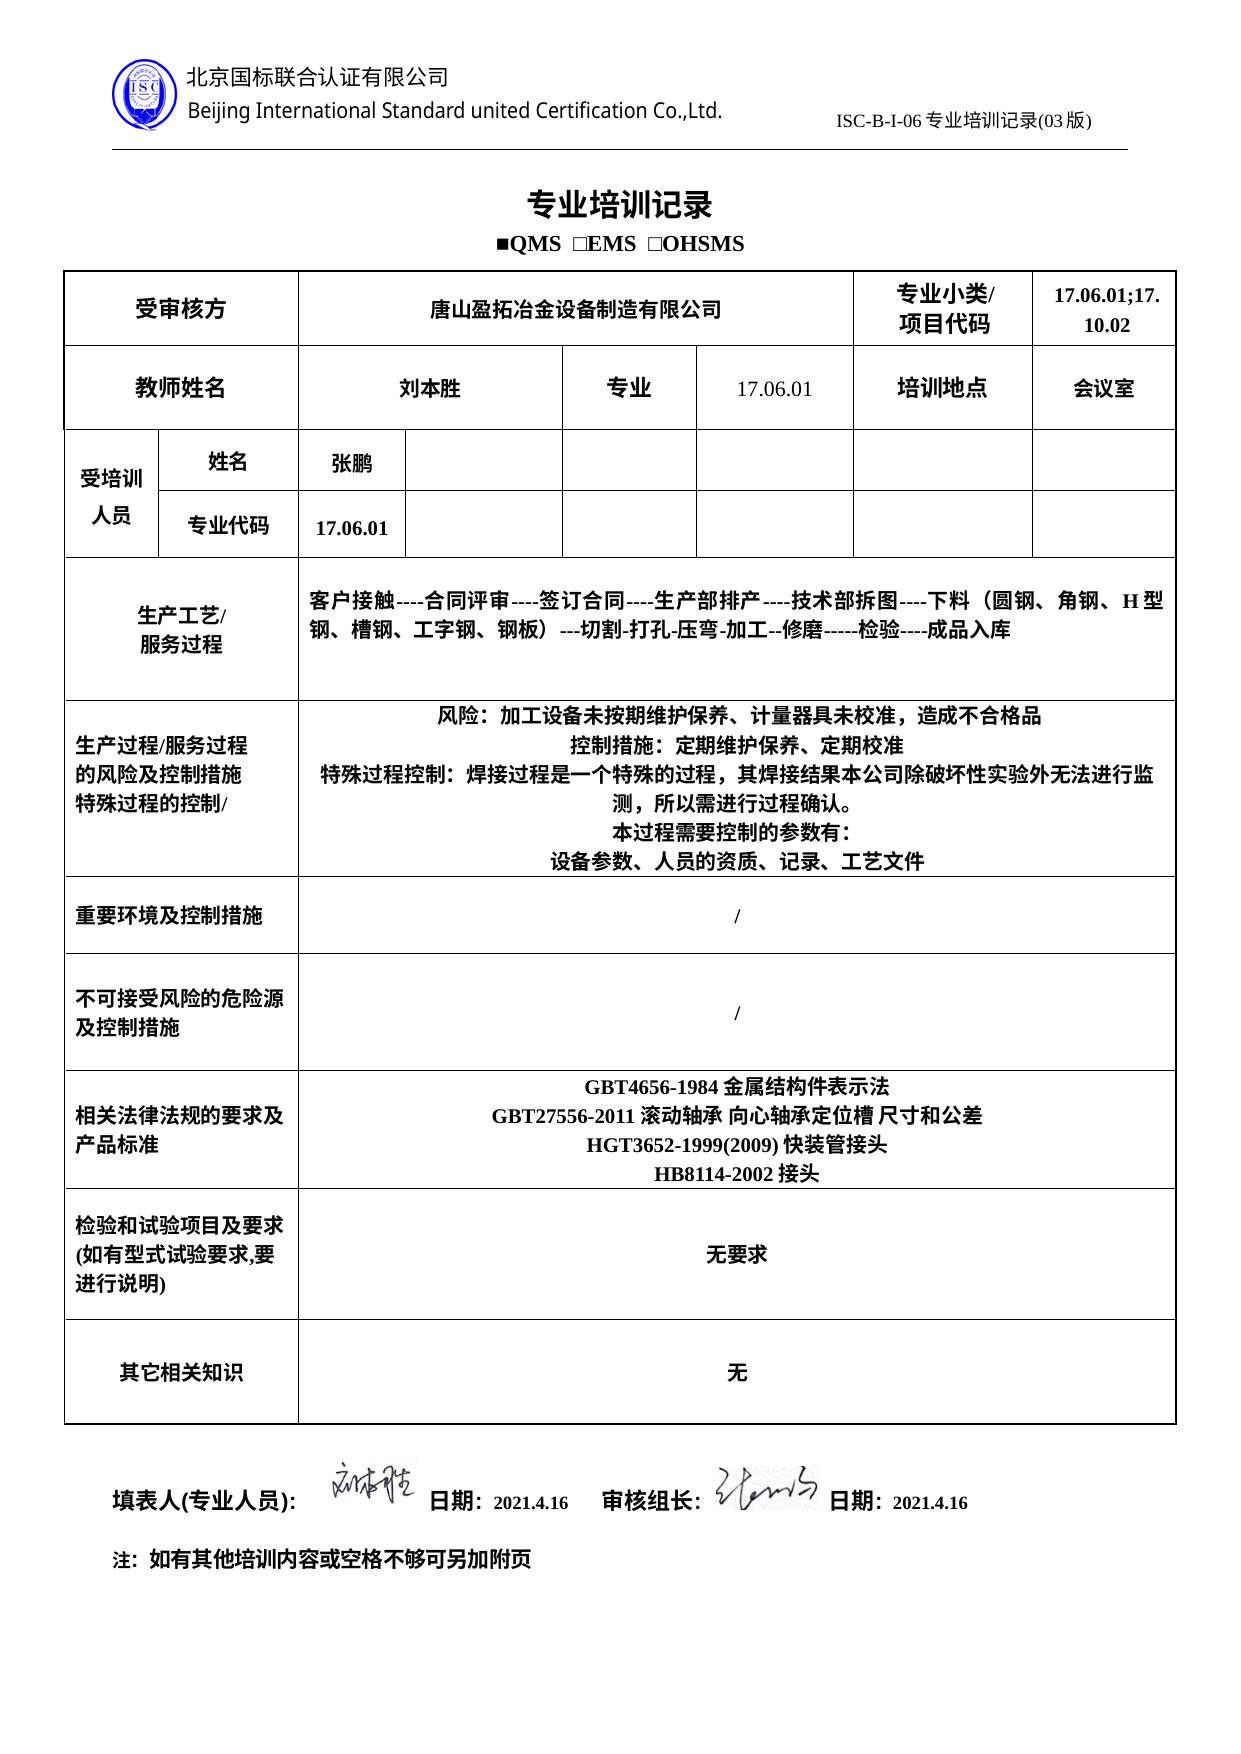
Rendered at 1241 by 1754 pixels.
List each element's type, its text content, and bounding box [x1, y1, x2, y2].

table_header 唐山盈拓冶金设备制造有限公司 [299, 272, 853, 345]
table_cell [406, 491, 562, 557]
table_header 专业小类/ 项目代码 [854, 272, 1032, 345]
table_cell [1033, 430, 1175, 490]
table_header 17.06.01;17.10.02 [1033, 272, 1175, 345]
table_cell 受培训人员 [65, 430, 158, 557]
table_cell 姓名 [159, 430, 298, 490]
table_cell 培训地点 [854, 346, 1032, 429]
table_cell [854, 491, 1032, 557]
picture [323, 1456, 421, 1510]
table_cell / [299, 954, 1175, 1070]
table_cell 生产工艺/ 服务过程 [65, 558, 298, 699]
table_cell [563, 491, 696, 557]
table_cell 检验和试验项目及要求(如有型式试验要求,要进行说明) [65, 1189, 298, 1318]
table_cell 张鹏 [299, 430, 405, 490]
table_cell 17.06.01 [299, 491, 405, 557]
table_cell [854, 430, 1032, 490]
table_header 受审核方 [65, 272, 298, 345]
table_cell / [299, 877, 1175, 953]
table_cell 相关法律法规的要求及产品标准 [65, 1071, 298, 1187]
table_cell 会议室 [1033, 346, 1175, 429]
table_cell 教师姓名 [65, 346, 298, 429]
text 注：如有其他培训内容或空格不够可另加附页 [112, 1542, 1128, 1574]
table_cell [697, 430, 853, 490]
picture [112, 59, 180, 131]
table_cell 无要求 [299, 1189, 1175, 1318]
text 填表人(专业人员)： 日期：2021.4.16 审核组长： 日期：2021.4.16 [112, 1456, 1128, 1517]
picture [715, 1466, 820, 1510]
text ■QMS □EMS □OHSMS [112, 224, 1128, 258]
table_cell 其它相关知识 [65, 1320, 298, 1423]
table_cell 刘本胜 [299, 346, 562, 429]
text 专业培训记录 [112, 187, 1128, 224]
table_cell 专业 [563, 346, 696, 429]
table_cell [1033, 491, 1175, 557]
table_cell GBT4656-1984 金属结构件表示法 GBT27556-2011 滚动轴承 向心轴承定位槽 尺寸和公差 HGT3652-1999(2009) 快装管接头 HB8114-2002 接头 [299, 1071, 1175, 1187]
table_cell 17.06.01 [697, 346, 853, 429]
table_cell 生产过程/服务过程 的风险及控制措施 特殊过程的控制/ [65, 701, 298, 876]
table_cell 无 [299, 1320, 1175, 1423]
table_cell [697, 491, 853, 557]
table_cell 专业代码 [159, 491, 298, 557]
table_cell 客户接触----合同评审----签订合同----生产部排产----技术部拆图----下料（圆钢、角钢、H型钢、槽钢、工字钢、钢板）---切割-打孔-压弯-加工--修磨-----检验----成品入库 [299, 558, 1175, 699]
table_cell 重要环境及控制措施 [65, 877, 298, 953]
table_cell 风险：加工设备未按期维护保养、计量器具未校准，造成不合格品 控制措施：定期维护保养、定期校准 特殊过程控制：焊接过程是一个特殊的过程，其焊接结果本公司除破坏性实验外无法进行监测，所以需进行过程确认。 本过程需要控制的参数有： 设备参数、人员的资质、记录、工艺文件 [299, 701, 1175, 876]
table_cell [563, 430, 696, 490]
table_cell [406, 430, 562, 490]
table_cell 不可接受风险的危险源及控制措施 [65, 954, 298, 1070]
